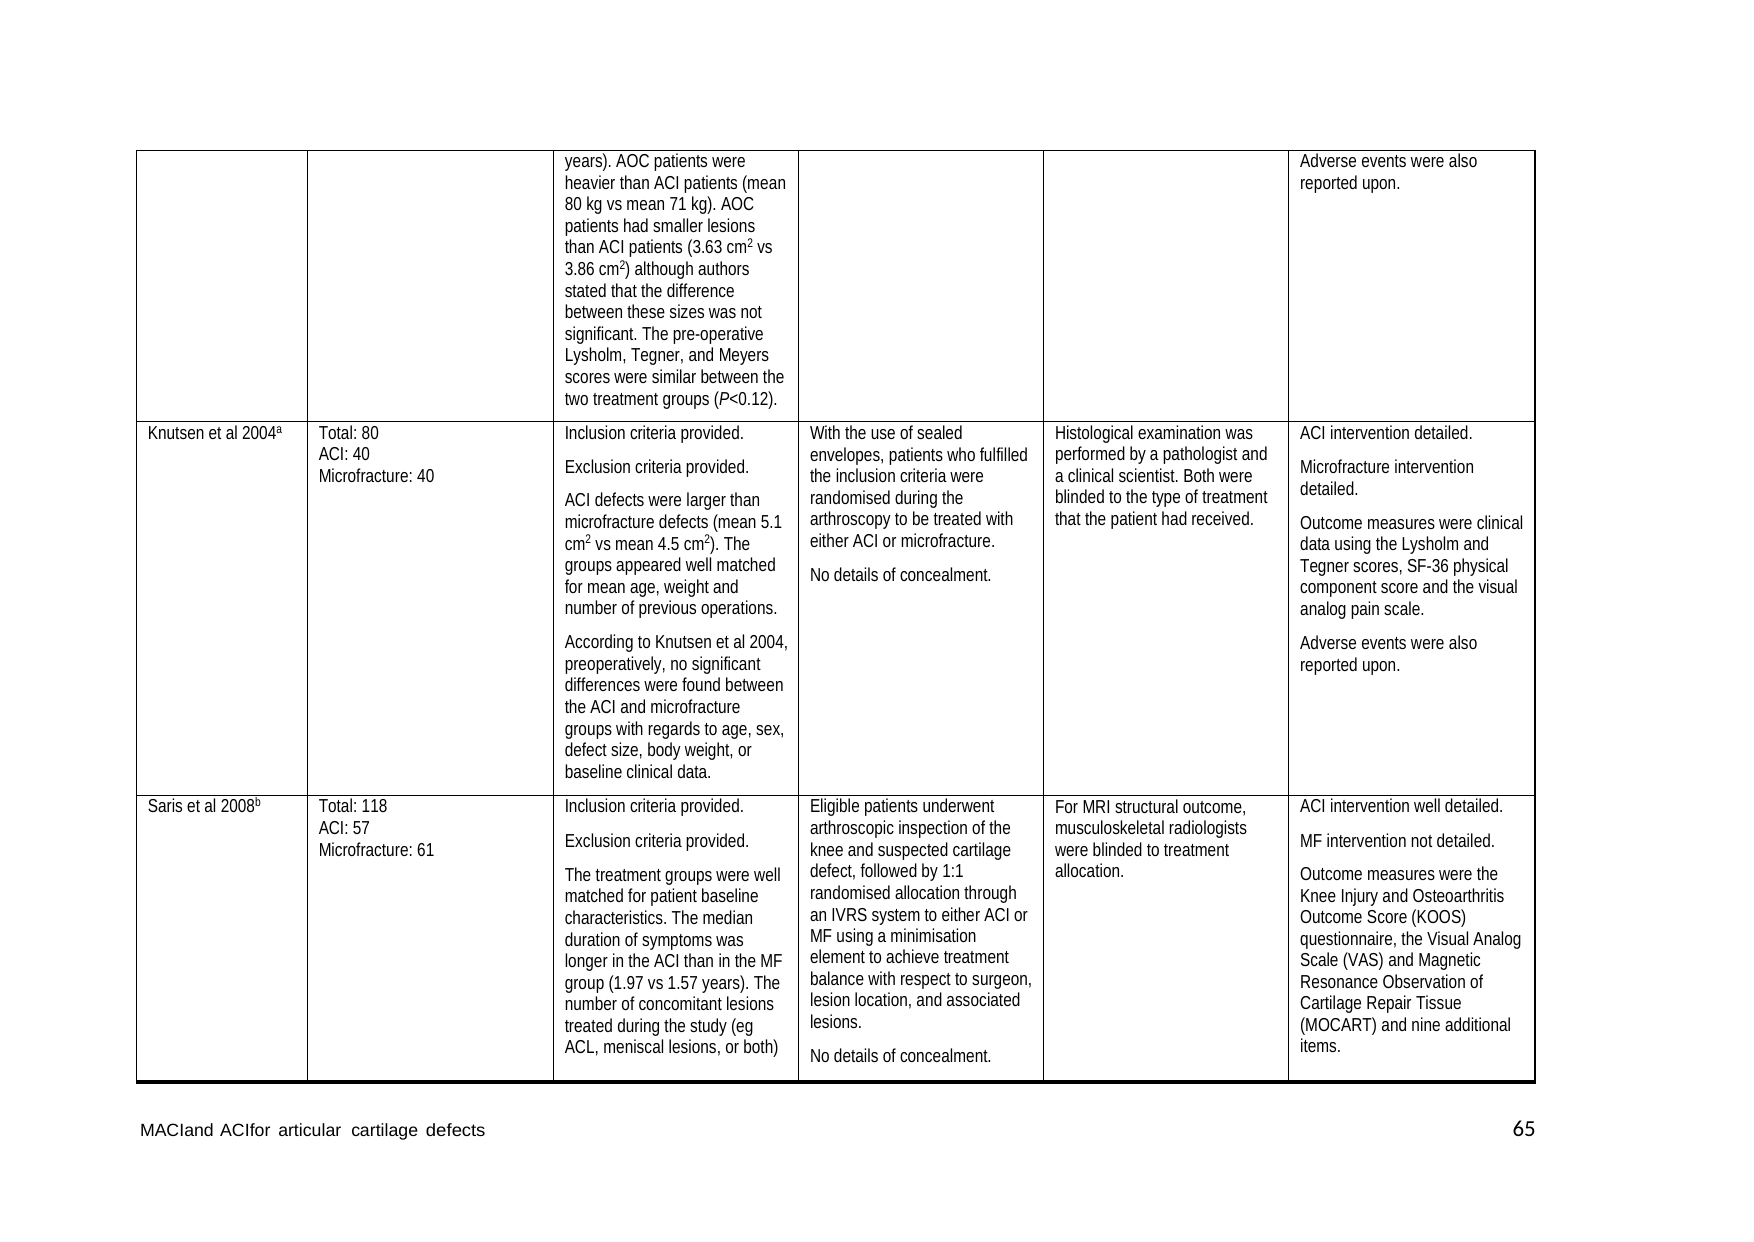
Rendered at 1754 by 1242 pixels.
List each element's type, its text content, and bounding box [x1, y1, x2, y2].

table_cell Inclusion criteria provided. Exclusion criteria provided. The treatment groups were well matched for patient baseline characteristics. The median duration of symptoms was longer in the ACI than in the MF group (1.97 vs 1.57 years). The number of concomitant lesions treated during the study (eg ACL, meniscal lesions, or both) [554, 796, 798, 1080]
table_cell Saris et al 2008b [137, 796, 307, 1080]
table_cell ACI intervention detailed. Microfracture intervention detailed. Outcome measures were clinical data using the Lysholm and Tegner scores, SF-36 physical component score and the visual analog pain scale. Adverse events were also reported upon. [1289, 422, 1534, 795]
table_header [308, 151, 553, 421]
table_cell Total: 118 ACI: 57 Microfracture: 61 [308, 796, 553, 1080]
table_cell With the use of sealed envelopes, patients who fulfilled the inclusion criteria were randomised during the arthroscopy to be treated with either ACI or microfracture. No details of concealment. [799, 422, 1043, 795]
table_header [137, 151, 307, 421]
table_header Adverse events were also reported upon. [1289, 151, 1534, 421]
table_header years). AOC patients were heavier than ACI patients (mean 80 kg vs mean 71 kg). AOC patients had smaller lesions than ACI patients (3.63 cm2 vs 3.86 cm2) although authors stated that the difference between these sizes was not significant. The pre-operative Lysholm, Tegner, and Meyers scores were similar between the two treatment groups (P<0.12). [554, 151, 798, 421]
table_cell For MRI structural outcome, musculoskeletal radiologists were blinded to treatment allocation. [1044, 796, 1288, 1080]
table_cell ACI intervention well detailed. MF intervention not detailed. Outcome measures were the Knee Injury and Osteoarthritis Outcome Score (KOOS) questionnaire, the Visual Analog Scale (VAS) and Magnetic Resonance Observation of Cartilage Repair Tissue (MOCART) and nine additional items. [1289, 796, 1534, 1080]
table_cell Eligible patients underwent arthroscopic inspection of the knee and suspected cartilage defect, followed by 1:1 randomised allocation through an IVRS system to either ACI or MF using a minimisation element to achieve treatment balance with respect to surgeon, lesion location, and associated lesions. No details of concealment. [799, 796, 1043, 1080]
table_header [799, 151, 1043, 421]
table_cell Total: 80 ACI: 40 Microfracture: 40 [308, 422, 553, 795]
table_header [1044, 151, 1288, 421]
table_cell Knutsen et al 2004a [137, 422, 307, 795]
table_cell Inclusion criteria provided. Exclusion criteria provided. ACI defects were larger than microfracture defects (mean 5.1 cm2 vs mean 4.5 cm2). The groups appeared well matched for mean age, weight and number of previous operations. According to Knutsen et al 2004, preoperatively, no significant differences were found between the ACI and microfracture groups with regards to age, sex, defect size, body weight, or baseline clinical data. [554, 422, 798, 795]
table_cell Histological examination was performed by a pathologist and a clinical scientist. Both were blinded to the type of treatment that the patient had received. [1044, 422, 1288, 795]
